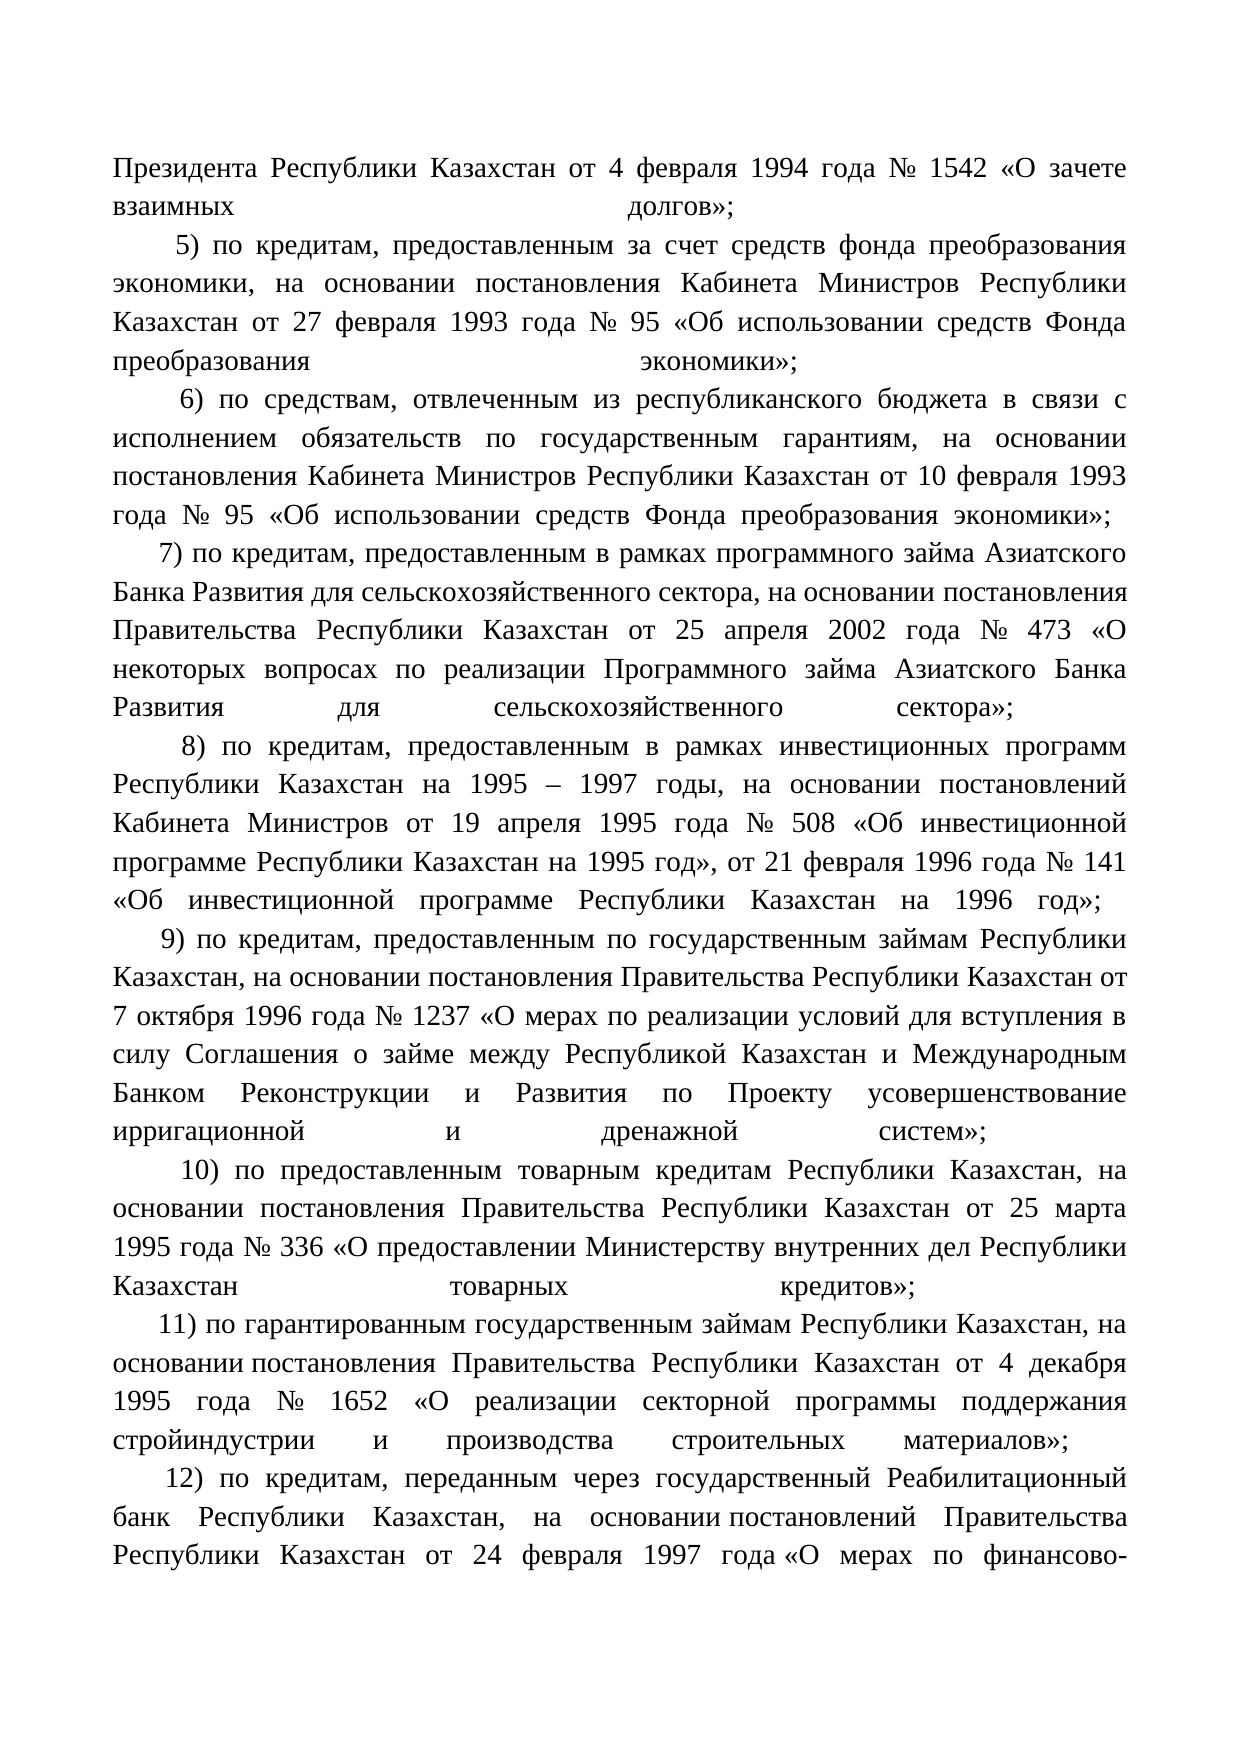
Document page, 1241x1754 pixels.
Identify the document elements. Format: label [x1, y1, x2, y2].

text [112, 150, 1128, 1571]
